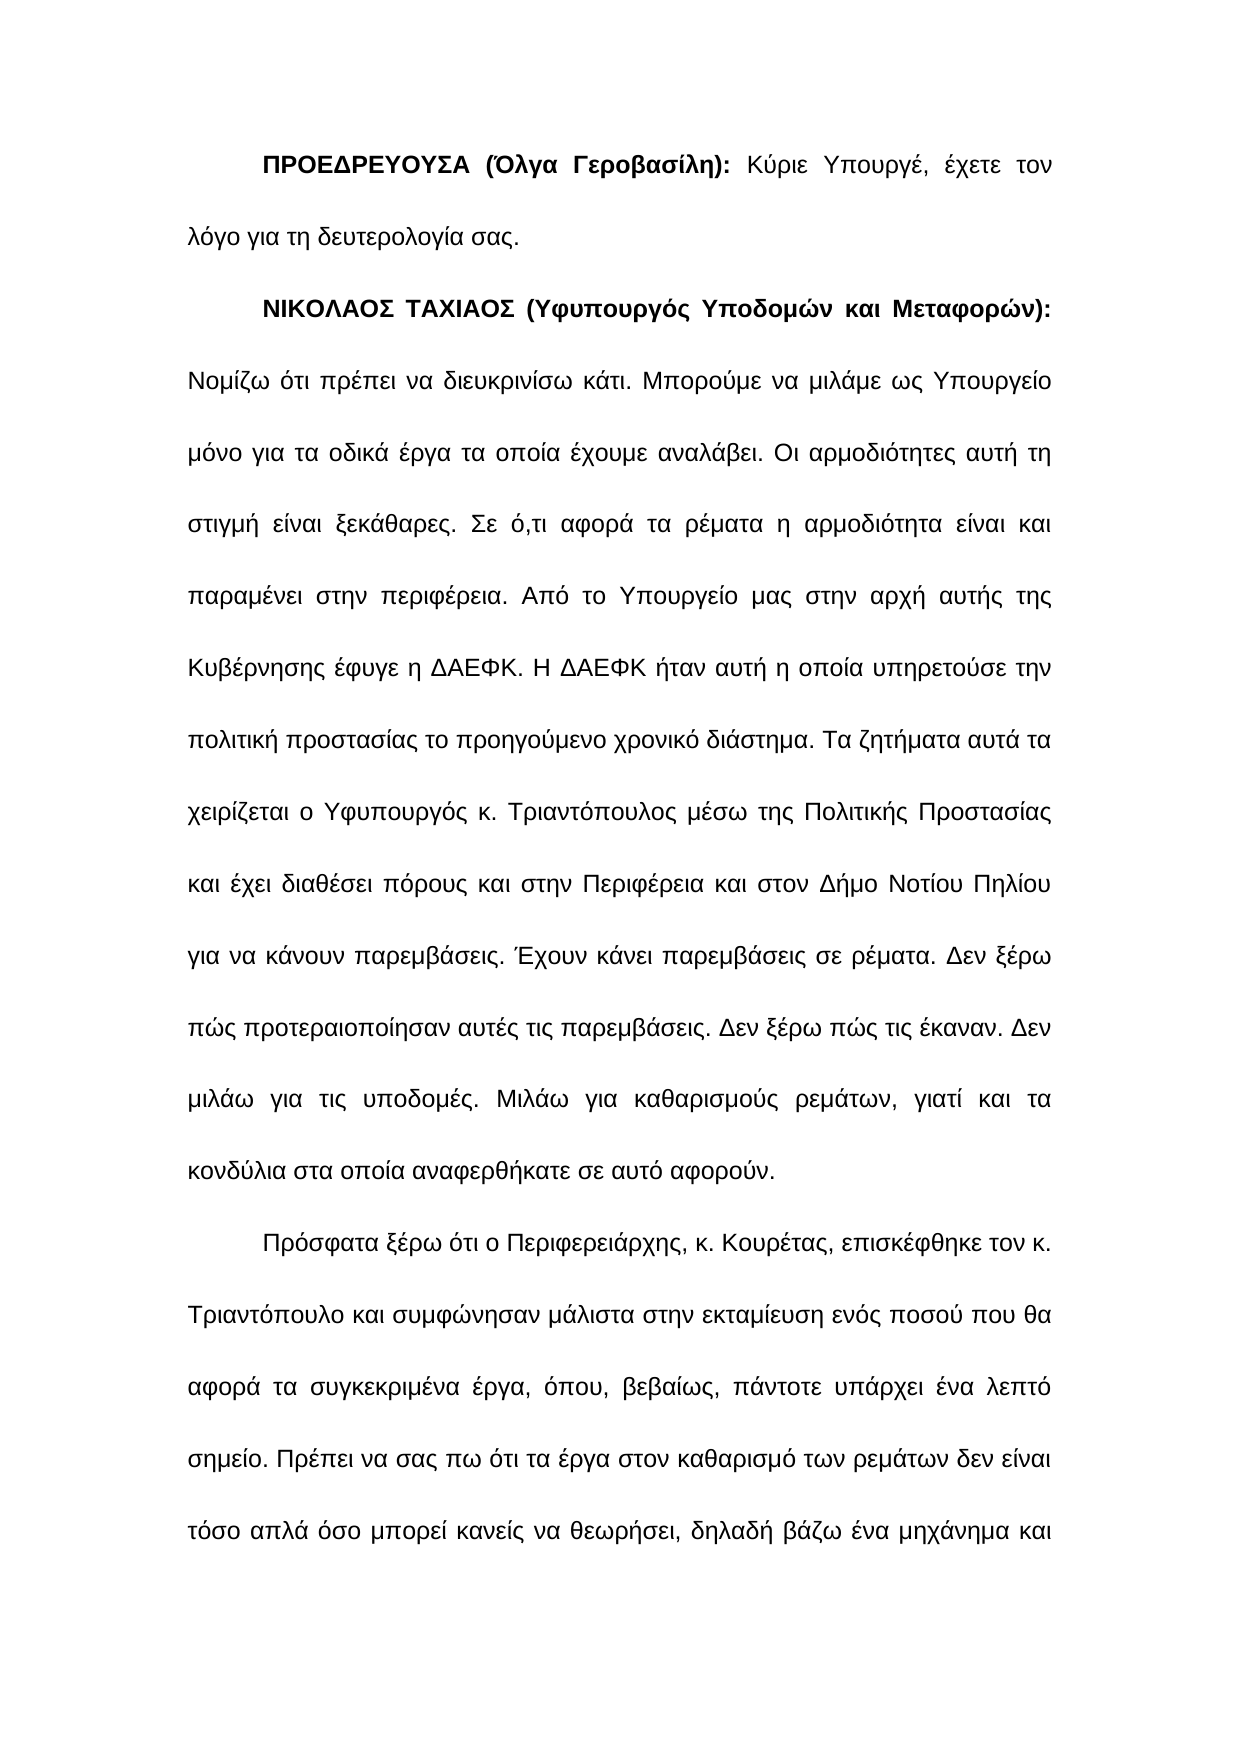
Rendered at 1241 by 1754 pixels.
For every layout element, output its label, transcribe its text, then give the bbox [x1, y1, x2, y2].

text ΠΡΟΕΔΡΕΥΟΥΣΑ (Όλγα Γεροβασίλη): Κύριε Υπουργέ, έχετε τον λόγο για τη δευτερολογία σας. [187, 150, 1053, 251]
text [187, 1228, 1053, 1544]
text ΝΙΚΟΛΑΟΣ ΤΑΧΙΑΟΣ (Υφυπουργός Υποδομών και Μεταφορών): Νομίζω ότι πρέπει να διευκρινίσω κάτι. Μπορούμε να μιλάμε ως Υπουργείο μόνο για τα οδικά έργα τα οποία έχουμε αναλάβει. Οι αρμοδιότητες αυτή τη στιγμή είναι ξεκάθαρες. Σε ό,τι αφορά τα ρέματα η αρμοδιότητα είναι και παραμένει στην περιφέρεια. Από το Υπουργείο μας στην αρχή αυτής της Κυβέρνησης έφυγε η ΔΑΕΦΚ. Η ΔΑΕΦΚ ήταν αυτή η οποία υπηρετούσε την πολιτική προστασίας το προηγούμενο χρονικό διάστημα. Τα ζητήματα αυτά τα χειρίζεται ο Υφυπουργός κ. Τριαντόπουλος μέσω της Πολιτικής Προστασίας και έχει διαθέσει πόρους και στην Περιφέρεια και στον Δήμο Νοτίου Πηλίου για να κάνουν παρεμβάσεις. Έχουν κάνει παρεμβάσεις σε ρέματα. Δεν ξέρω πώς προτεραιοποίησαν αυτές τις παρεμβάσεις. Δεν ξέρω πώς τις έκαναν. Δεν μιλάω για τις υποδομές. Μιλάω για καθαρισμούς ρεμάτων, γιατί και τα κονδύλια στα οποία αναφερθήκατε σε αυτό αφορούν. [187, 294, 1053, 1185]
